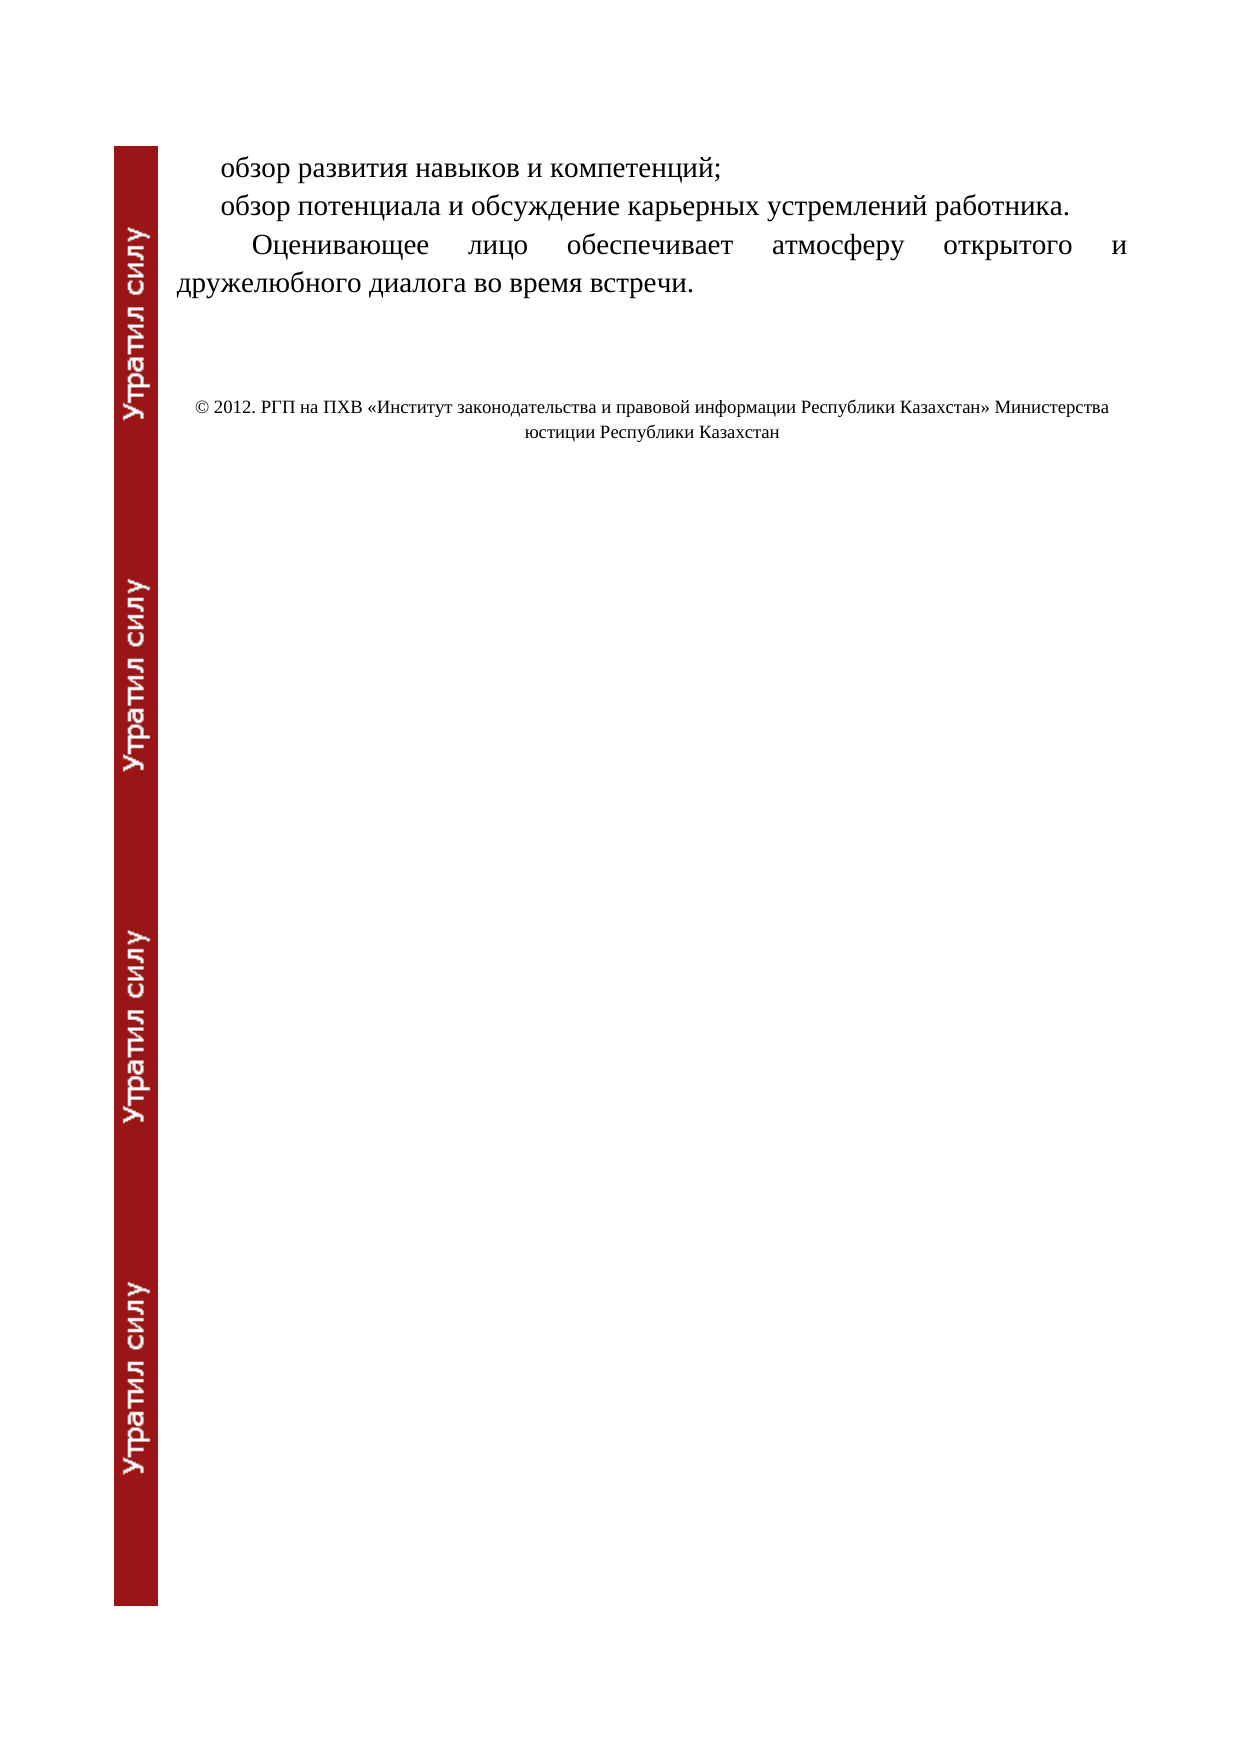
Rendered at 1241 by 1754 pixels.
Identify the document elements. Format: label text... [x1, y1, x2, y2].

text Оценивающее лицо обеспечивает атмосферу открытого и дружелюбного диалога во время встречи. [112, 227, 1128, 299]
picture [114, 299, 158, 396]
picture [114, 222, 158, 227]
text обзор потенциала и обсуждение карьерных устремлений работника. [112, 188, 1128, 222]
picture [114, 146, 158, 150]
text обзор развития навыков и компетенций; [112, 150, 1128, 183]
text © 2012. РГП на ПХВ «Институт законодательства и правовой информации Республики Казахстан» Министерства юстиции Республики Казахстан [112, 396, 1128, 442]
picture [114, 442, 158, 1606]
picture [114, 183, 158, 188]
